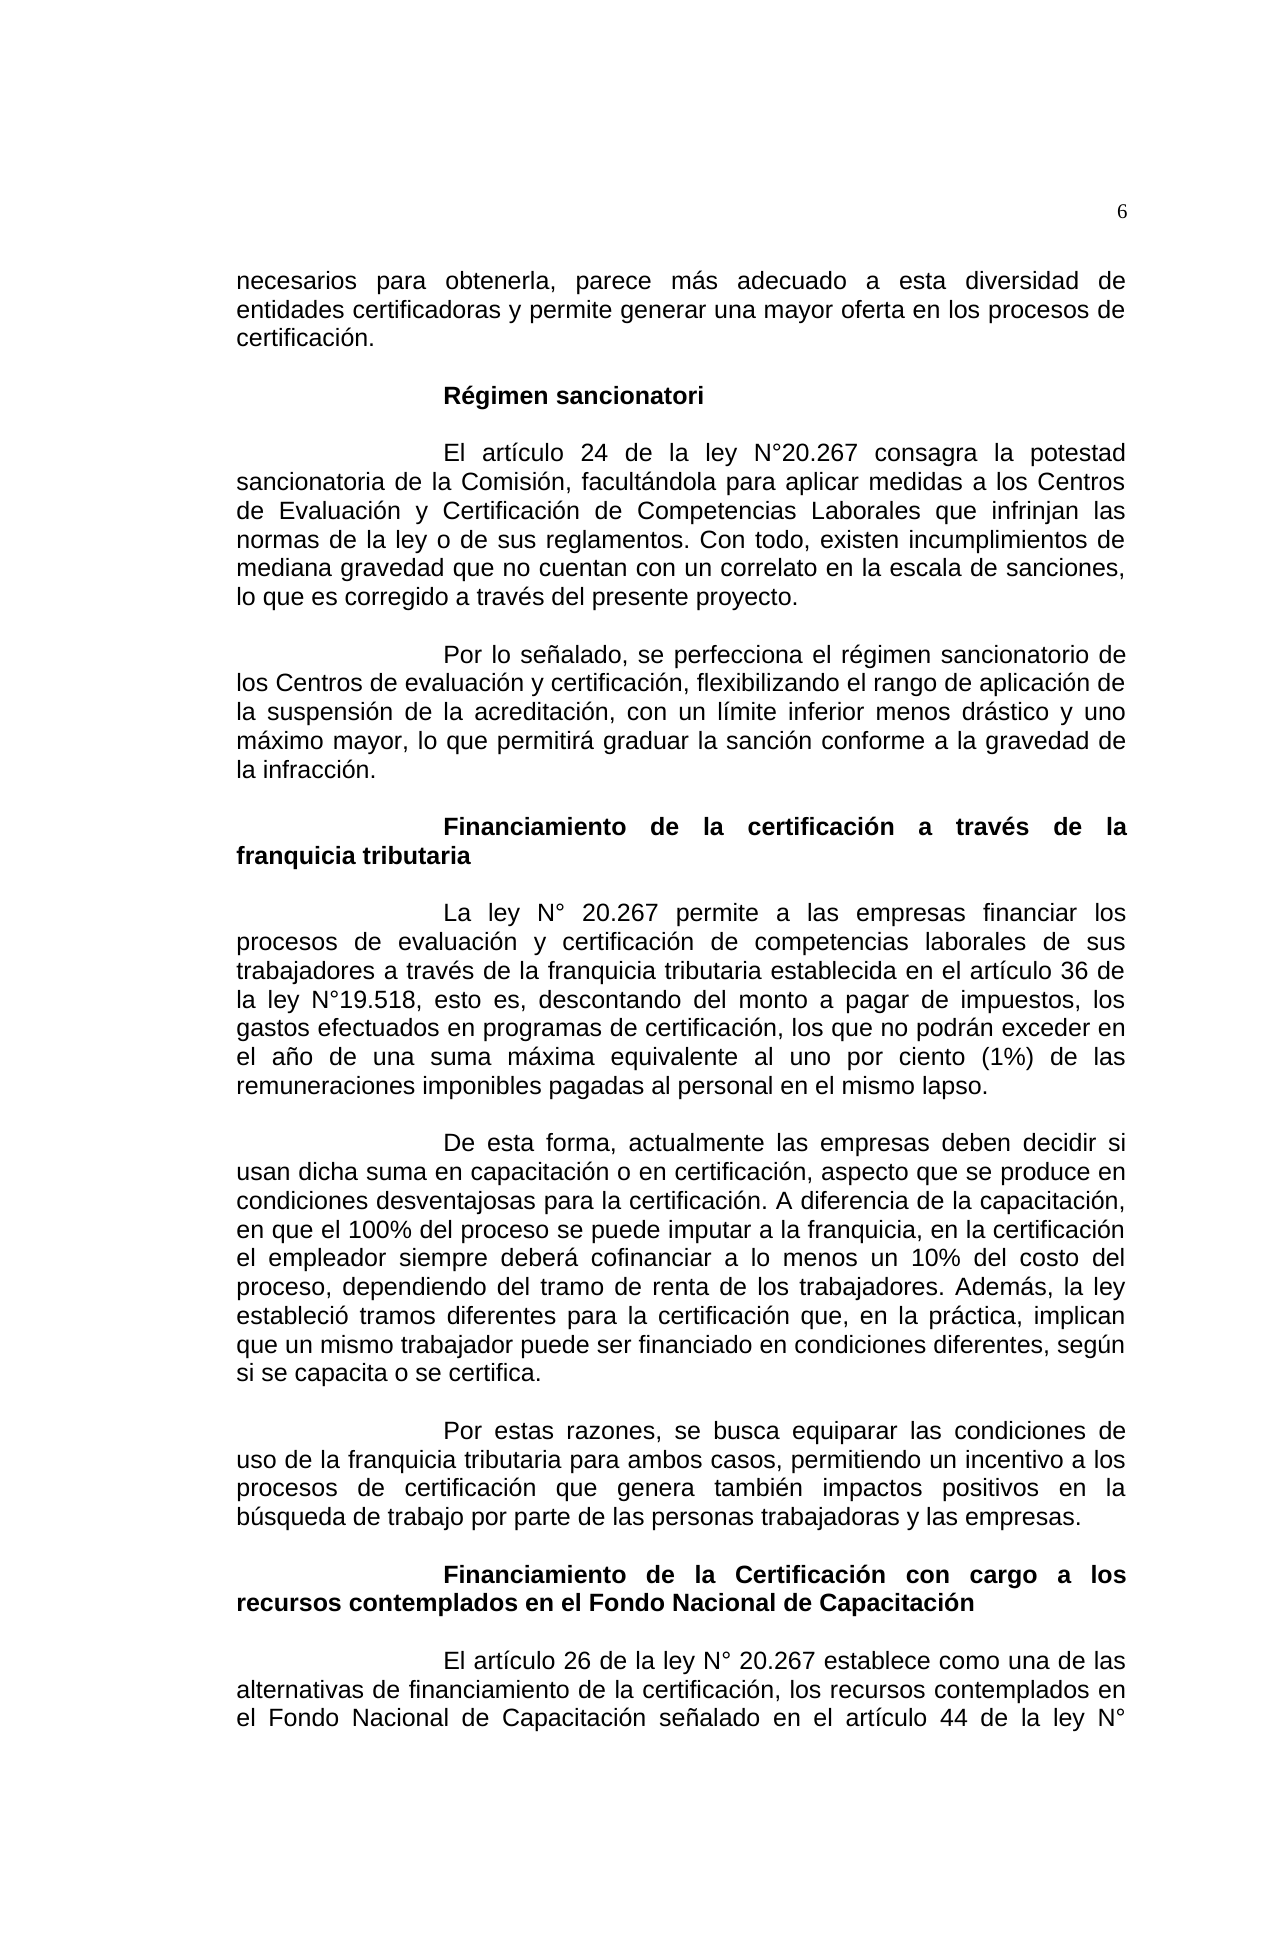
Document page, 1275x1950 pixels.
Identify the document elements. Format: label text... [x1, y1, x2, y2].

subtitle Financiamiento de la certificación a través de la franquicia tributaria [236, 812, 1127, 869]
subtitle Financiamiento de la Certificación con cargo a los recursos contemplados en el Fondo Nacional de Capacitación [236, 1559, 1127, 1617]
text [236, 1646, 1127, 1732]
subtitle Régimen sancionatori [236, 381, 1127, 409]
text Por estas razones, se busca equiparar las condiciones de uso de la franquicia tributaria para ambos casos, permitiendo un incentivo a los procesos de certificación que genera también impactos positivos en la búsqueda de trabajo por parte de las personas trabajadoras y las empresas. [236, 1416, 1127, 1531]
text El artículo 24 de la ley N°20.267 consagra la potestad sancionatoria de la Comisión, facultándola para aplicar medidas a los Centros de Evaluación y Certificación de Competencias Laborales que infrinjan las normas de la ley o de sus reglamentos. Con todo, existen incumplimientos de mediana gravedad que no cuentan con un correlato en la escala de sanciones, lo que es corregido a través del presente proyecto. [236, 438, 1127, 611]
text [236, 266, 1127, 352]
text De esta forma, actualmente las empresas deben decidir si usan dicha suma en capacitación o en certificación, aspecto que se produce en condiciones desventajosas para la certificación. A diferencia de la capacitación, en que el 100% del proceso se puede imputar a la franquicia, en la certificación el empleador siempre deberá cofinanciar a lo menos un 10% del costo del proceso, dependiendo del tramo de renta de los trabajadores. Además, la ley estableció tramos diferentes para la certificación que, en la práctica, implican que un mismo trabajador puede ser financiado en condiciones diferentes, según si se capacita o se certifica. [236, 1128, 1127, 1387]
text Por lo señalado, se perfecciona el régimen sancionatorio de los Centros de evaluación y certificación, flexibilizando el rango de aplicación de la suspensión de la acreditación, con un límite inferior menos drástico y uno máximo mayor, lo que permitirá graduar la sanción conforme a la gravedad de la infracción. [236, 639, 1127, 783]
text La ley N° 20.267 permite a las empresas financiar los procesos de evaluación y certificación de competencias laborales de sus trabajadores a través de la franquicia tributaria establecida en el artículo 36 de la ley N°19.518, esto es, descontando del monto a pagar de impuestos, los gastos efectuados en programas de certificación, los que no podrán exceder en el año de una suma máxima equivalente al uno por ciento (1%) de las remuneraciones imponibles pagadas al personal en el mismo lapso. [236, 898, 1127, 1099]
